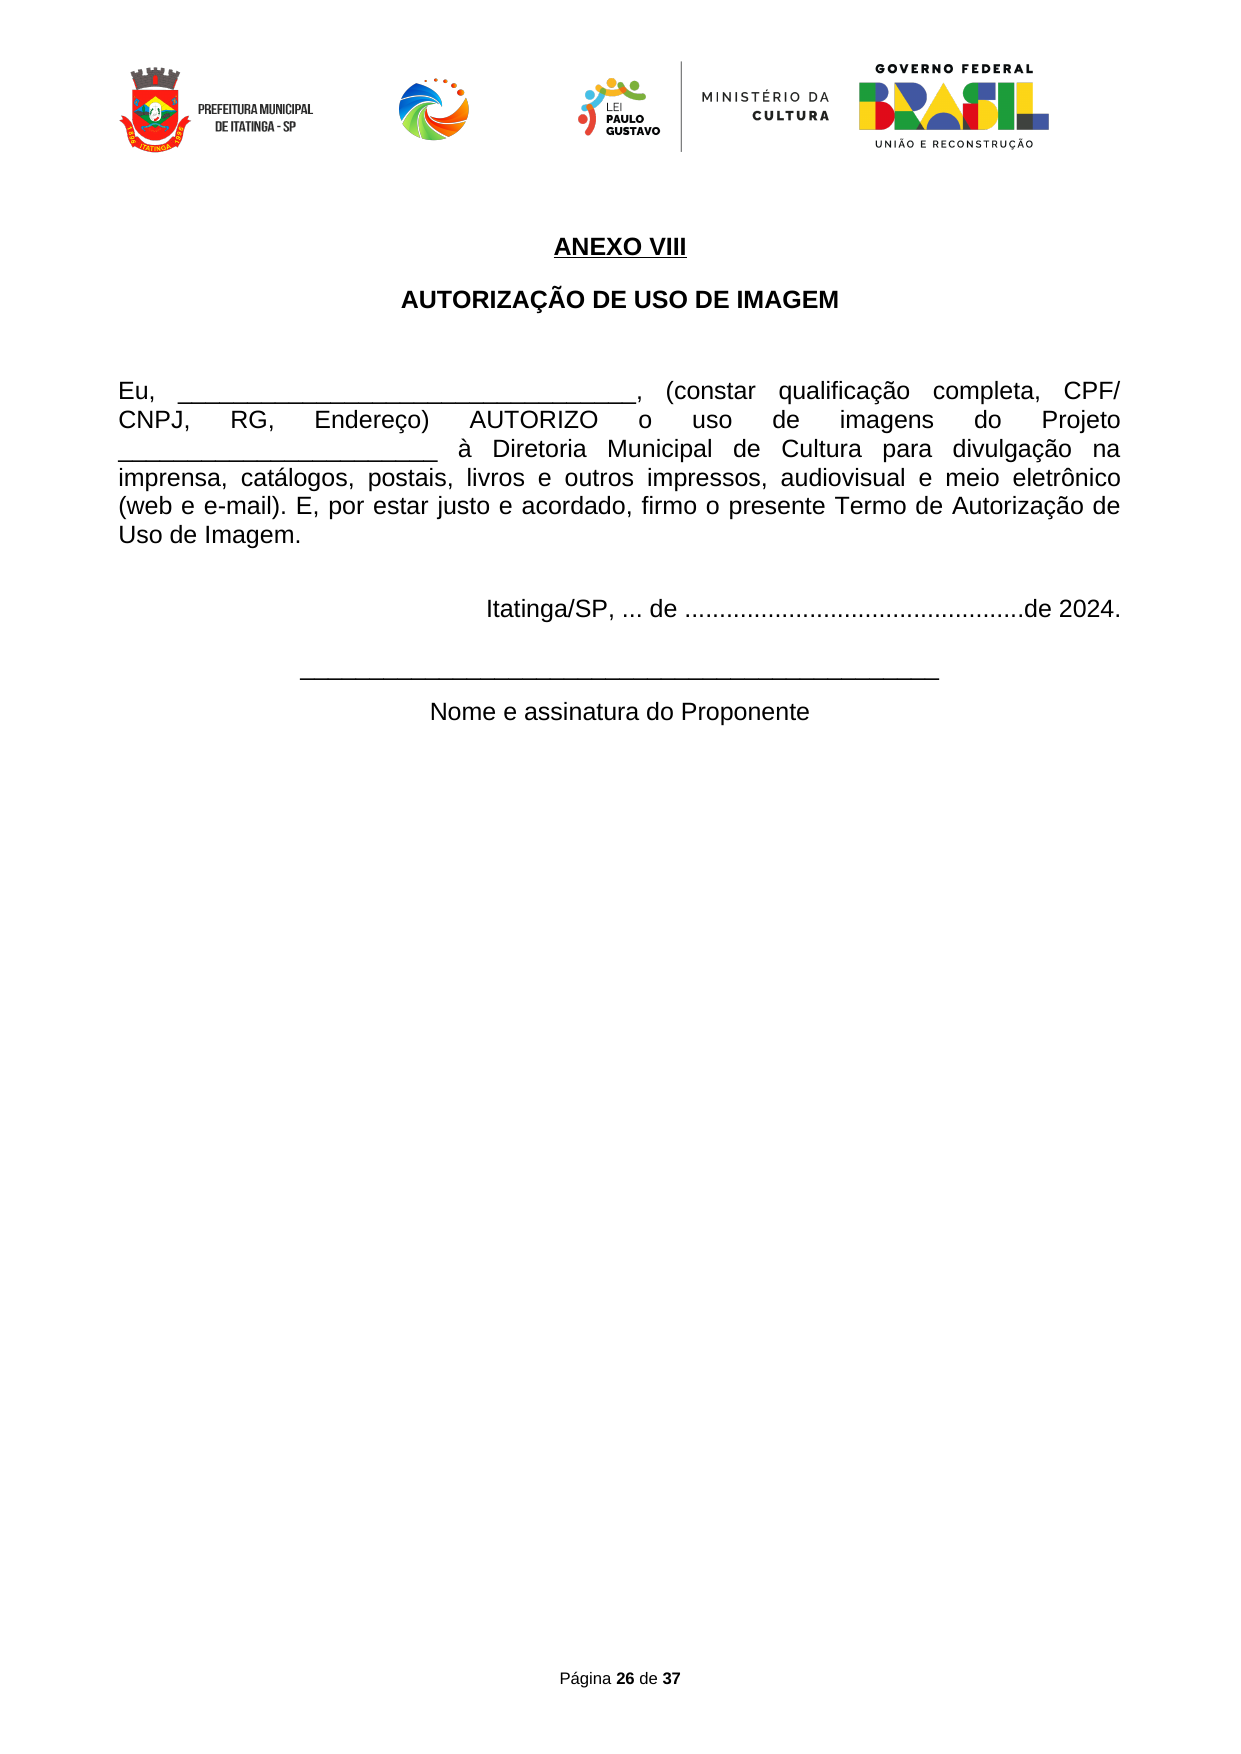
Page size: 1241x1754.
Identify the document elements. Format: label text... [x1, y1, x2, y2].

picture [118, 63, 315, 157]
text ANEXO VIII [118, 232, 1122, 261]
text AUTORIZAÇÃO DE USO DE IMAGEM [118, 286, 1122, 314]
text Nome e assinatura do Proponente [118, 697, 1122, 726]
text Eu, _________________________________, (constar qualificação completa, CPF/ CNPJ, RG, Endereço) AUTORIZO o uso de imagens do Projeto _______________________ à Diretoria Municipal de Cultura para divulgação na imprensa, catálogos, postais, livros e outros impressos, audiovisual e meio eletrônico (web e e-mail). E, por estar justo e acordado, firmo o presente Termo de Autorização de Uso de Imagem. [118, 376, 1122, 549]
text ______________________________________________ [118, 652, 1122, 681]
picture [389, 68, 485, 151]
picture [526, 45, 1075, 158]
text Itatinga/SP, ... de .................................................de 2024. [118, 594, 1122, 623]
